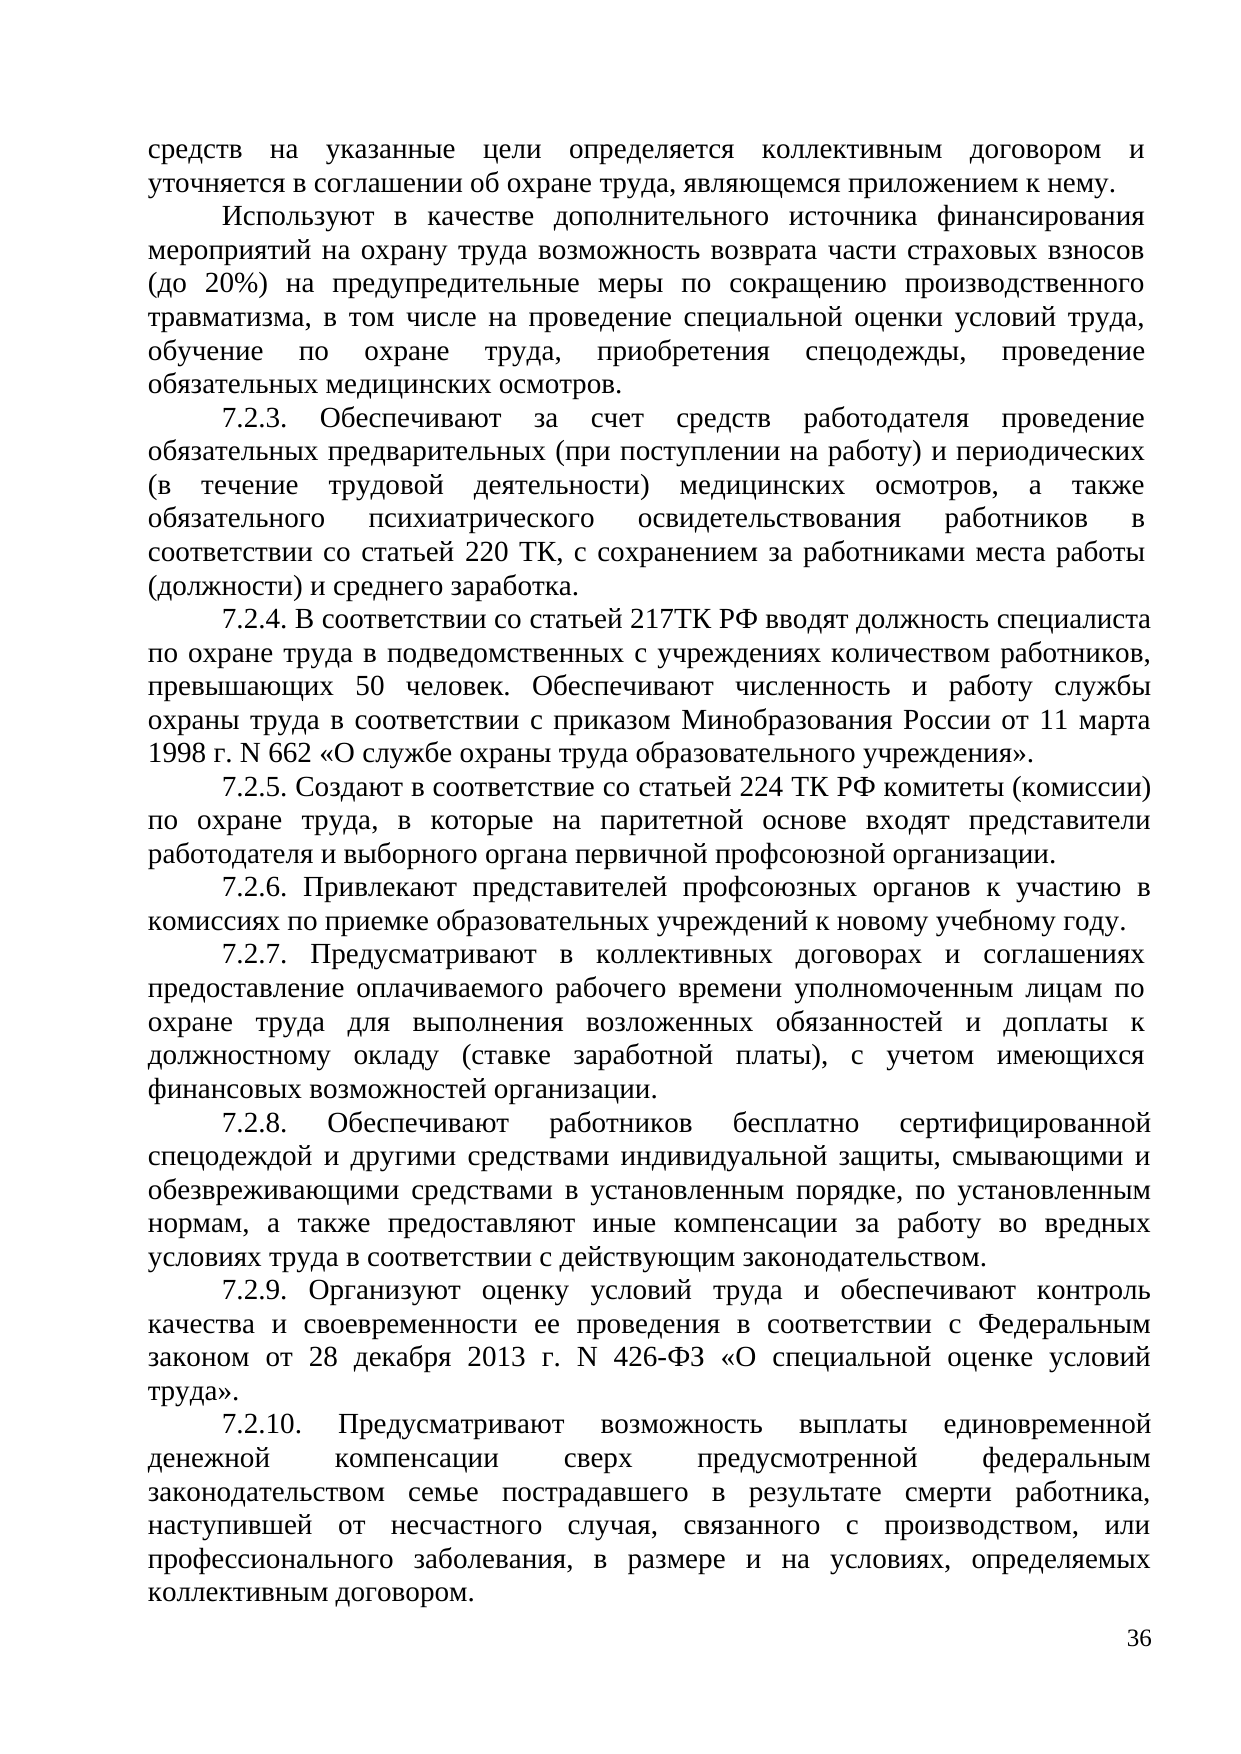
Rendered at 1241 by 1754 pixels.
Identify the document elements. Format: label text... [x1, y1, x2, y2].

text 7.2.4. В соответствии со статьей 217ТК РФ вводят должность специалиста по охране труда в подведомственных с учреждениях количеством работников, превышающих 50 человек. Обеспечивают численность и работу службы охраны труда в соответствии с приказом Минобразования России от 11 марта 1998 г. N 662 «О службе охраны труда образовательного учреждения». [148, 601, 1152, 769]
text 7.2.8. Обеспечивают работников бесплатно сертифицированной спецодеждой и другими средствами индивидуальной защиты, смывающими и обезвреживающими средствами в установленным порядке, по установленным нормам, а также предоставляют иные компенсации за работу во вредных условиях труда в соответствии с действующим законодательством. [148, 1105, 1152, 1272]
text Используют в качестве дополнительного источника финансирования мероприятий на охрану труда возможность возврата части страховых взносов (до 20%) на предупредительные меры по сокращению производственного травматизма, в том числе на проведение специальной оценки условий труда, обучение по охране труда, приобретения спецодежды, проведение обязательных медицинских осмотров. [148, 198, 1146, 400]
text 7.2.7. Предусматривают в коллективных договорах и соглашениях предоставление оплачиваемого рабочего времени уполномоченным лицам по охране труда для выполнения возложенных обязанностей и доплаты к должностному окладу (ставке заработной платы), с учетом имеющихся финансовых возможностей организации. [148, 937, 1146, 1104]
text 7.2.9. Организуют оценку условий труда и обеспечивают контроль качества и своевременности ее проведения в соответствии с Федеральным законом от 28 декабря 2013 г. N 426-ФЗ «О специальной оценке условий труда». [148, 1272, 1152, 1407]
text 7.2.6. Привлекают представителей профсоюзных органов к участию в комиссиях по приемке образовательных учреждений к новому учебному году. [148, 869, 1152, 937]
text 7.2.3. Обеспечивают за счет средств работодателя проведение обязательных предварительных (при поступлении на работу) и периодических (в течение трудовой деятельности) медицинских осмотров, а также обязательного психиатрического освидетельствования работников в соответствии со статьей 220 ТК, с сохранением за работниками места работы (должности) и среднего заработка. [148, 400, 1146, 601]
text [148, 131, 1146, 198]
text 7.2.5. Создают в соответствие со статьей 224 ТК РФ комитеты (комиссии) по охране труда, в которые на паритетной основе входят представители работодателя и выборного органа первичной профсоюзной организации. [148, 769, 1152, 869]
text 7.2.10. Предусматривают возможность выплаты единовременной денежной компенсации сверх предусмотренной федеральным законодательством семье пострадавшего в результате смерти работника, наступившей от несчастного случая, связанного с производством, или профессионального заболевания, в размере и на условиях, определяемых коллективным договором. [148, 1407, 1152, 1608]
